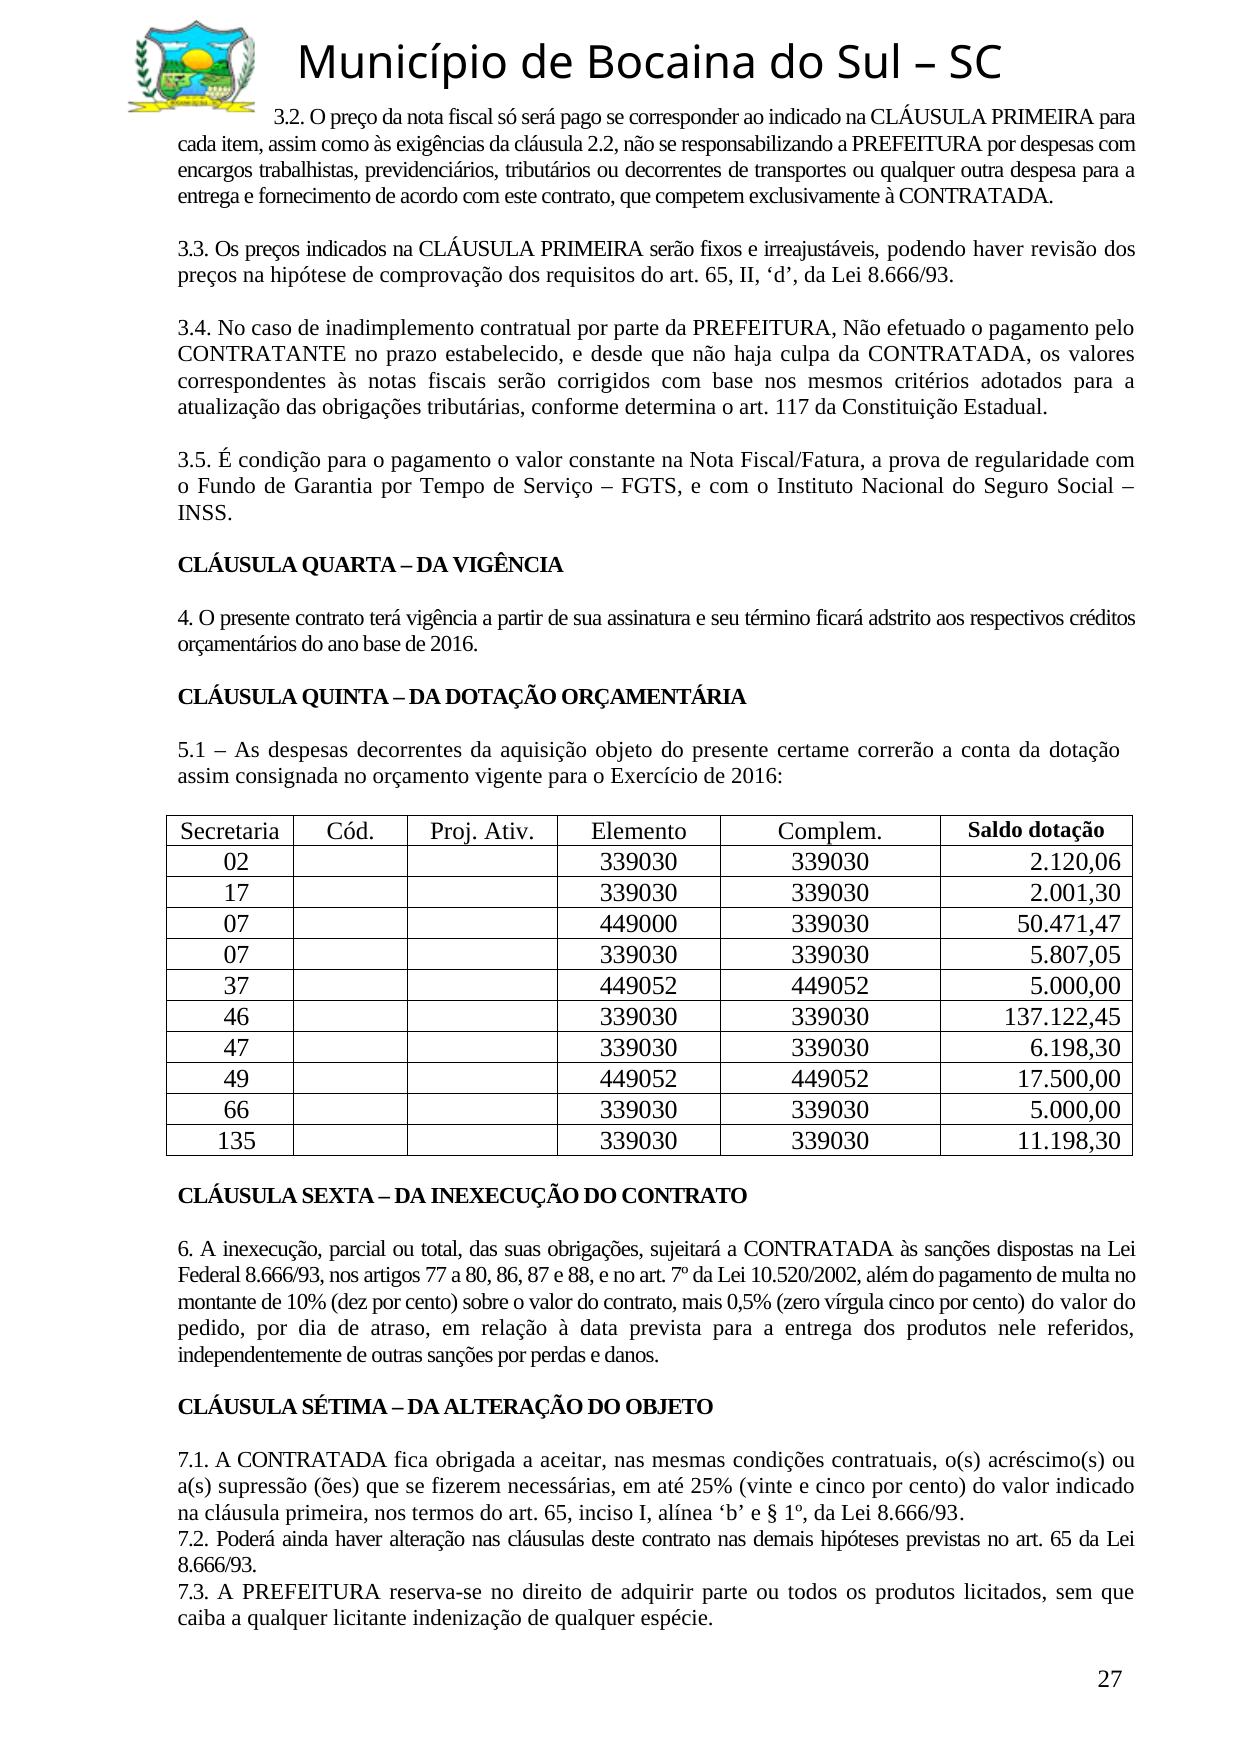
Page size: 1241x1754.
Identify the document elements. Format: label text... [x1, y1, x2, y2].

picture [127, 12, 255, 119]
table_cell 5.807,05 [941, 939, 1132, 969]
table_cell [408, 970, 557, 1000]
table_cell 5.000,00 [941, 1094, 1132, 1124]
table_cell 339030 [721, 846, 940, 876]
table_cell 2.001,30 [941, 877, 1132, 907]
table_cell 339030 [558, 939, 720, 969]
table_header Elemento [558, 816, 720, 845]
table_cell [408, 877, 557, 907]
text 4. O presente contrato terá vigência a partir de sua assinatura e seu término ficará adstrito aos respectivos créditos orçamentários do ano base de 2016. [177, 604, 1136, 657]
table_cell [408, 908, 557, 938]
text 5.1 – As despesas decorrentes da aquisição objeto do presente certame correrão a conta da dotação assim consignada no orçamento vigente para o Exercício de 2016: [177, 736, 1122, 788]
table_cell 6.198,30 [941, 1032, 1132, 1062]
text CLÁUSULA QUINTA – DA DOTAÇÃO ORÇAMENTÁRIA [177, 683, 1136, 709]
table_cell [294, 908, 407, 938]
text 3.4. No caso de inadimplemento contratual por parte da PREFEITURA, Não efetuado o pagamento pelo CONTRATANTE no prazo estabelecido, e desde que não haja culpa da CONTRATADA, os valores correspondentes às notas fiscais serão corrigidos com base nos mesmos critérios adotados para a atualização das obrigações tributárias, conforme determina o art. 117 da Constituição Estadual. [177, 314, 1136, 419]
table_cell [294, 1032, 407, 1062]
table_cell [294, 970, 407, 1000]
text 7.3. A PREFEITURA reserva-se no direito de adquirir parte ou todos os produtos licitados, sem que caiba a qualquer licitante indenização de qualquer espécie. [177, 1578, 1136, 1631]
table_cell 339030 [721, 877, 940, 907]
table_header Saldo dotação [941, 816, 1132, 845]
table_cell 339030 [558, 846, 720, 876]
table_cell [408, 1063, 557, 1093]
table_cell 339030 [721, 1094, 940, 1124]
table_cell 47 [167, 1032, 293, 1062]
table_cell 339030 [558, 1094, 720, 1124]
table_cell 66 [167, 1094, 293, 1124]
table_cell [408, 1094, 557, 1124]
text 7.1. A CONTRATADA fica obrigada a aceitar, nas mesmas condições contratuais, o(s) acréscimo(s) ou a(s) supressão (ões) que se fizerem necessárias, em até 25% (vinte e cinco por cento) do valor indicado na cláusula primeira, nos termos do art. 65, inciso I, alínea ‘b’ e § 1º, da Lei 8.666/93. [177, 1446, 1136, 1525]
table_cell 2.120,06 [941, 846, 1132, 876]
table_cell 17 [167, 877, 293, 907]
table_cell [294, 1063, 407, 1093]
table_cell 339030 [558, 1032, 720, 1062]
table_cell 449000 [558, 908, 720, 938]
table_cell 50.471,47 [941, 908, 1132, 938]
text 3.2. O preço da nota fiscal só será pago se corresponder ao indicado na CLÁUSULA PRIMEIRA para cada item, assim como às exigências da cláusula 2.2, não se responsabilizando a PREFEITURA por despesas com encargos trabalhistas, previdenciários, tributários ou decorrentes de transportes ou qualquer outra despesa para a entrega e fornecimento de acordo com este contrato, que competem exclusivamente à CONTRATADA. [177, 103, 1136, 209]
table_cell 339030 [558, 1125, 720, 1155]
table_cell 339030 [721, 939, 940, 969]
table_cell 339030 [558, 877, 720, 907]
table_cell 339030 [721, 908, 940, 938]
table_cell 37 [167, 970, 293, 1000]
text 3.5. É condição para o pagamento o valor constante na Nota Fiscal/Fatura, a prova de regularidade com o Fundo de Garantia por Tempo de Serviço – FGTS, e com o Instituto Nacional do Seguro Social – INSS. [177, 446, 1136, 525]
table_cell 49 [167, 1063, 293, 1093]
table_cell [294, 877, 407, 907]
table_cell 339030 [558, 1001, 720, 1031]
table_cell 5.000,00 [941, 970, 1132, 1000]
table_cell [294, 1001, 407, 1031]
table_cell 449052 [721, 970, 940, 1000]
table_cell 339030 [721, 1125, 940, 1155]
table_cell 07 [167, 908, 293, 938]
table_cell 339030 [721, 1001, 940, 1031]
table_cell 11.198,30 [941, 1125, 1132, 1155]
table_cell [408, 1125, 557, 1155]
table_header Secretaria [167, 816, 293, 845]
table_cell 449052 [558, 1063, 720, 1093]
table_header Complem. [721, 816, 940, 845]
table_cell 46 [167, 1001, 293, 1031]
table_header Cód. [294, 816, 407, 845]
table_cell 339030 [721, 1032, 940, 1062]
table_cell 02 [167, 846, 293, 876]
table_cell 449052 [721, 1063, 940, 1093]
table_cell [408, 1001, 557, 1031]
table_cell [408, 939, 557, 969]
table_cell 17.500,00 [941, 1063, 1132, 1093]
text 3.3. Os preços indicados na CLÁUSULA PRIMEIRA serão fixos e irreajustáveis, podendo haver revisão dos preços na hipótese de comprovação dos requisitos do art. 65, II, ‘d’, da Lei 8.666/93. [177, 235, 1136, 288]
table_header Proj. Ativ. [408, 816, 557, 845]
table_cell 449052 [558, 970, 720, 1000]
text 7.2. Poderá ainda haver alteração nas cláusulas deste contrato nas demais hipóteses previstas no art. 65 da Lei 8.666/93. [177, 1525, 1136, 1578]
text CLÁUSULA SEXTA – DA INEXECUÇÃO DO CONTRATO [177, 1182, 1136, 1209]
table_cell [408, 1032, 557, 1062]
table_cell [294, 846, 407, 876]
table_cell [294, 1125, 407, 1155]
table_cell [294, 939, 407, 969]
text CLÁUSULA SÉTIMA – DA ALTERAÇÃO DO OBJETO [177, 1393, 1136, 1420]
table_cell 07 [167, 939, 293, 969]
text CLÁUSULA QUARTA – DA VIGÊNCIA [177, 551, 1136, 578]
text inexecução, parcial ou total, das suas obrigações, sujeitará a CONTRATADA às sanções dispostas na Lei Federal 8.666/93, nos artigos 80, 86, 87 e 88, e no art. 7º da Lei 10.520/2002, além do pagamento de multa no montante de 10% (dez por cento) sobre o valor do contrato, mais 0,5% (zero vírgula cinco por cento) do valor do pedido, por dia de atraso, em relação à data prevista para a entrega dos produtos nele referidos, independentemente de outras sanções por perdas e danos. [177, 1235, 1136, 1367]
table_cell 137.122,45 [941, 1001, 1132, 1031]
table_cell 135 [167, 1125, 293, 1155]
table_cell [294, 1094, 407, 1124]
table_cell [408, 846, 557, 876]
